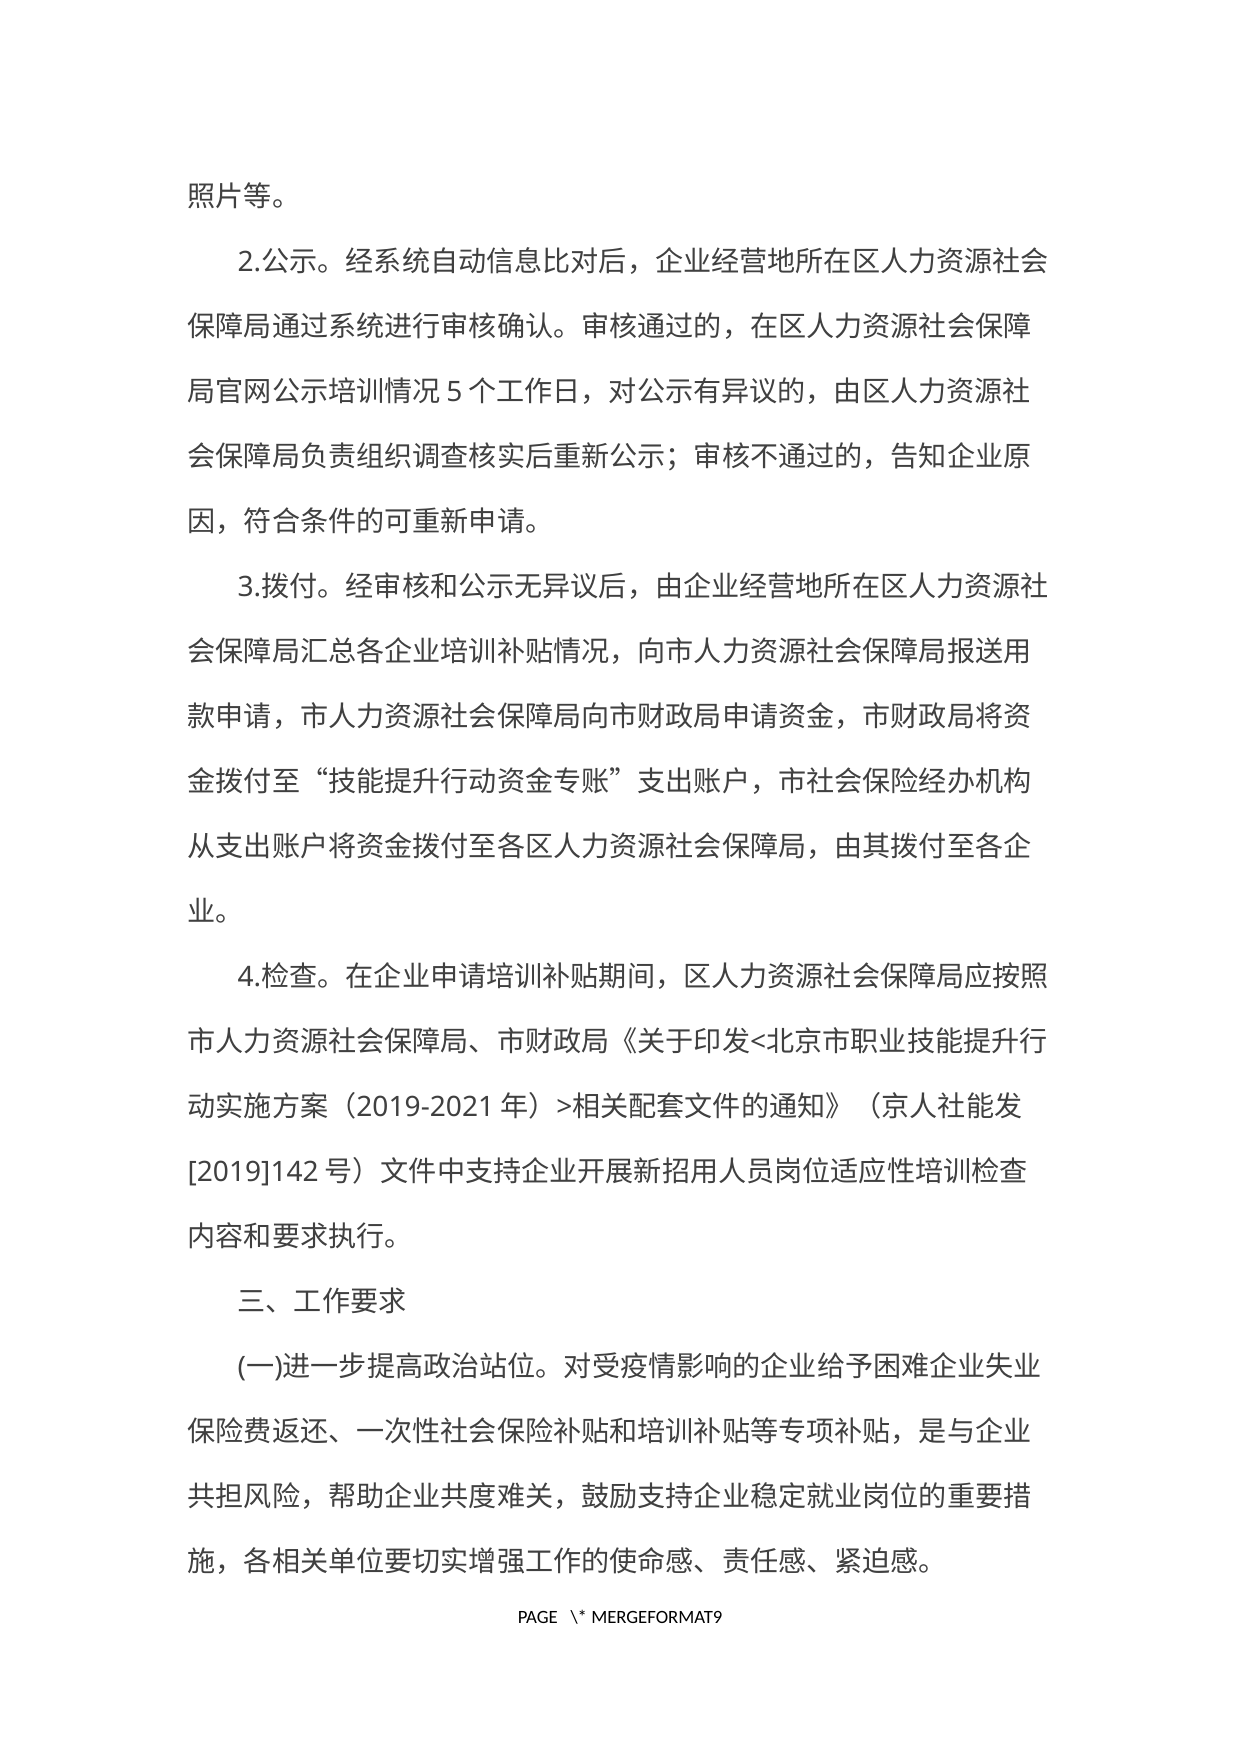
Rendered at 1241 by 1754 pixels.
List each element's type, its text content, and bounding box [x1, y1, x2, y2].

text 2.公示。经系统自动信息比对后，企业经营地所在区人力资源社会保障局通过系统进行审核确认。审核通过的，在区人力资源社会保障局官网公示培训情况5个工作日，对公示有异议的，由区人力资源社会保障局负责组织调查核实后重新公示；审核不通过的，告知企业原因，符合条件的可重新申请。 [187, 227, 1053, 552]
text 4.检查。在企业申请培训补贴期间，区人力资源社会保障局应按照市人力资源社会保障局、市财政局《关于印发<北京市职业技能提升行动实施方案（2019-2021年）>相关配套文件的通知》（京人社能发[2019]142号）文件中支持企业开展新招用人员岗位适应性培训检查内容和要求执行。 [187, 942, 1053, 1267]
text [187, 162, 1053, 227]
text 三、工作要求 [187, 1267, 1053, 1332]
text 3.拨付。经审核和公示无异议后，由企业经营地所在区人力资源社会保障局汇总各企业培训补贴情况，向市人力资源社会保障局报送用款申请，市人力资源社会保障局向市财政局申请资金，市财政局将资金拨付至“技能提升行动资金专账”支出账户，市社会保险经办机构从支出账户将资金拨付至各区人力资源社会保障局，由其拨付至各企业。 [187, 552, 1053, 942]
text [187, 1332, 1053, 1592]
